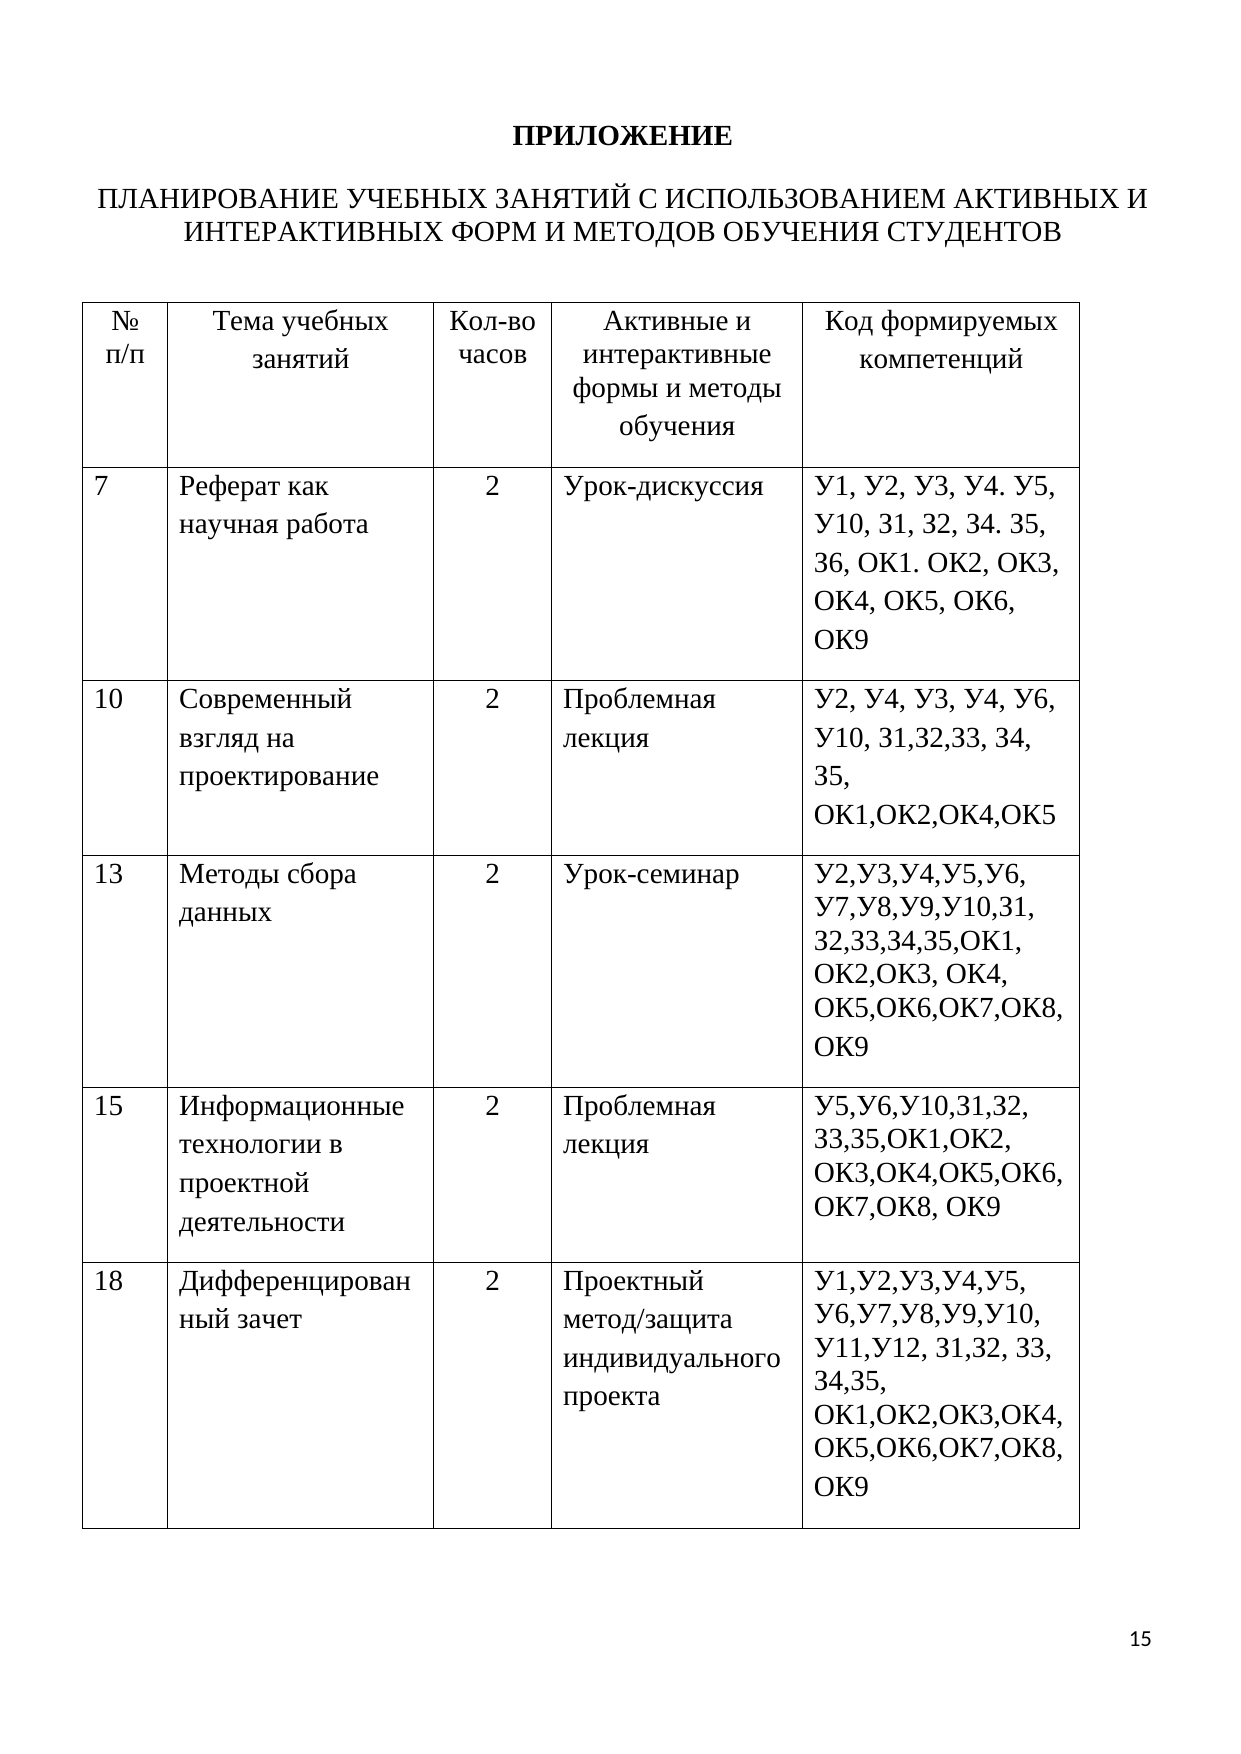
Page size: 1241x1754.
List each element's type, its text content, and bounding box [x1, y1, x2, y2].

table_cell 10 [83, 681, 167, 855]
text ПЛАНИРОВАНИЕ УЧЕБНЫХ ЗАНЯТИЙ С ИСПОЛЬЗОВАНИЕМ АКТИВНЫХ И ИНТЕРАКТИВНЫХ ФОРМ И МЕТОДОВ ОБУЧЕНИЯ СТУДЕНТОВ [94, 181, 1152, 248]
table_cell Методы сбора данных [168, 856, 433, 1087]
table_cell У1, У2, У3, У4. У5, У10, З1, З2, З4. З5, З6, ОК1. ОК2, ОК3, ОК4, ОК5, ОК6, ОК9 [803, 468, 1079, 680]
table_cell Урок-дискуссия [552, 468, 802, 680]
table_cell У5,У6,У10,З1,З2, З3,З5,ОК1,ОК2, ОК3,ОК4,ОК5,ОК6,ОК7,ОК8, ОК9 [803, 1088, 1079, 1262]
table_cell Реферат как научная работа [168, 468, 433, 680]
table_cell 15 [83, 1088, 167, 1262]
table_cell 2 [434, 681, 551, 855]
table_cell У2,У3,У4,У5,У6, У7,У8,У9,У10,З1, З2,З3,З4,З5,ОК1, ОК2,ОК3, ОК4, ОК5,ОК6,ОК7,ОК8, ОК9 [803, 856, 1079, 1087]
text ПРИЛОЖЕНИЕ [94, 118, 1152, 152]
table_cell 2 [434, 468, 551, 680]
table_cell Современный взгляд на проектирование [168, 681, 433, 855]
table_cell Урок-семинар [552, 856, 802, 1087]
table_cell 2 [434, 1263, 551, 1527]
table_cell Проблемная лекция [552, 1088, 802, 1262]
table_cell Проектный метод/защита индивидуального проекта [552, 1263, 802, 1527]
table_cell Проблемная лекция [552, 681, 802, 855]
table_cell У2, У4, У3, У4, У6, У10, З1,З2,З3, З4, З5, ОК1,ОК2,ОК4,ОК5 [803, 681, 1079, 855]
table_cell 2 [434, 1088, 551, 1262]
table_cell Дифференцированный зачет [168, 1263, 433, 1527]
table_cell 7 [83, 468, 167, 680]
table_header Кол-во часов [434, 303, 551, 467]
table_cell Информационные технологии в проектной деятельности [168, 1088, 433, 1262]
table_cell У1,У2,У3,У4,У5, У6,У7,У8,У9,У10, У11,У12, З1,З2, З3, З4,З5, ОК1,ОК2,ОК3,ОК4, ОК5,ОК6,ОК7,ОК8, ОК9 [803, 1263, 1079, 1527]
table_header № п/п [83, 303, 167, 467]
table_header Код формируемых компетенций [803, 303, 1079, 467]
table_cell 13 [83, 856, 167, 1087]
table_header Активные и интерактивные формы и методы обучения [552, 303, 802, 467]
table_header Тема учебных занятий [168, 303, 433, 467]
table_cell 2 [434, 856, 551, 1087]
table_cell 18 [83, 1263, 167, 1527]
